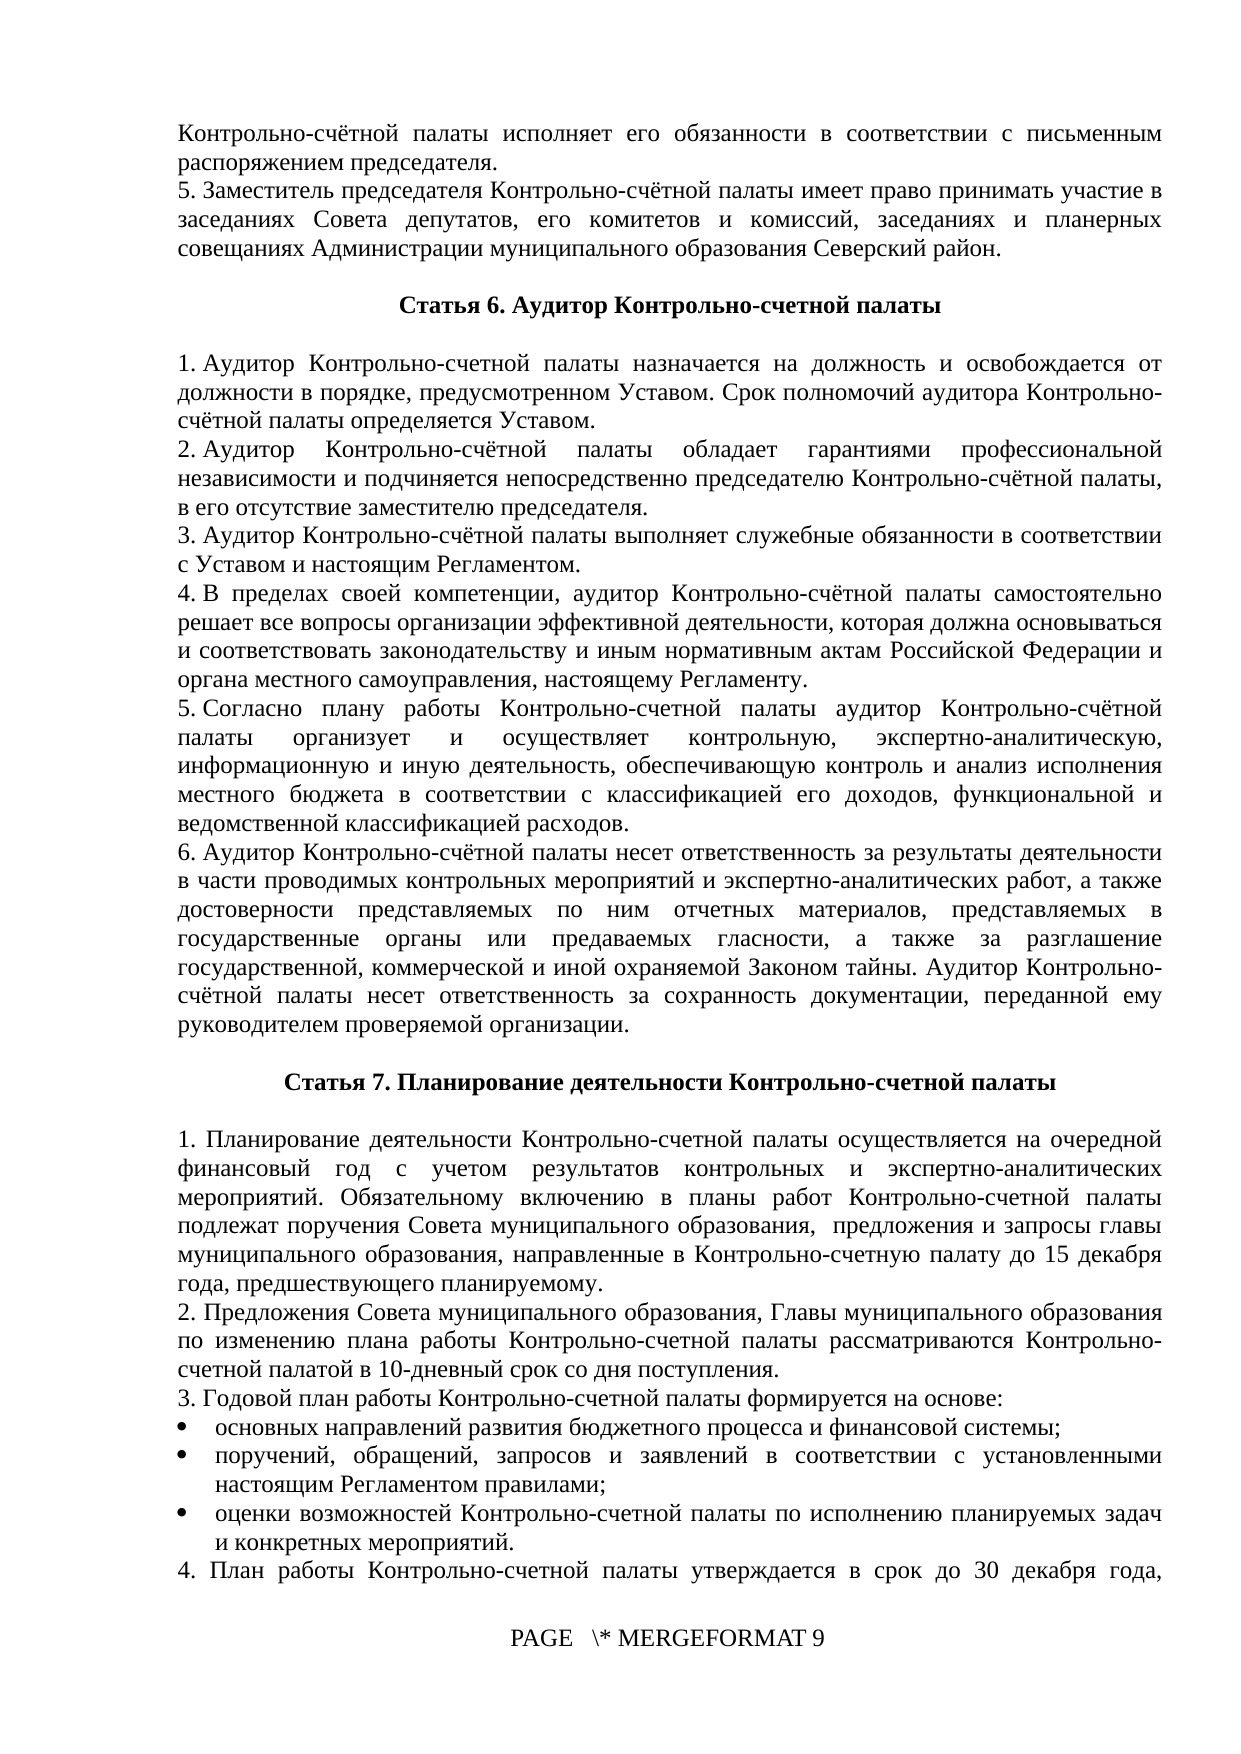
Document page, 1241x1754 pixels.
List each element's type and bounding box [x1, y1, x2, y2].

table_cell [52, 118, 1240, 1616]
